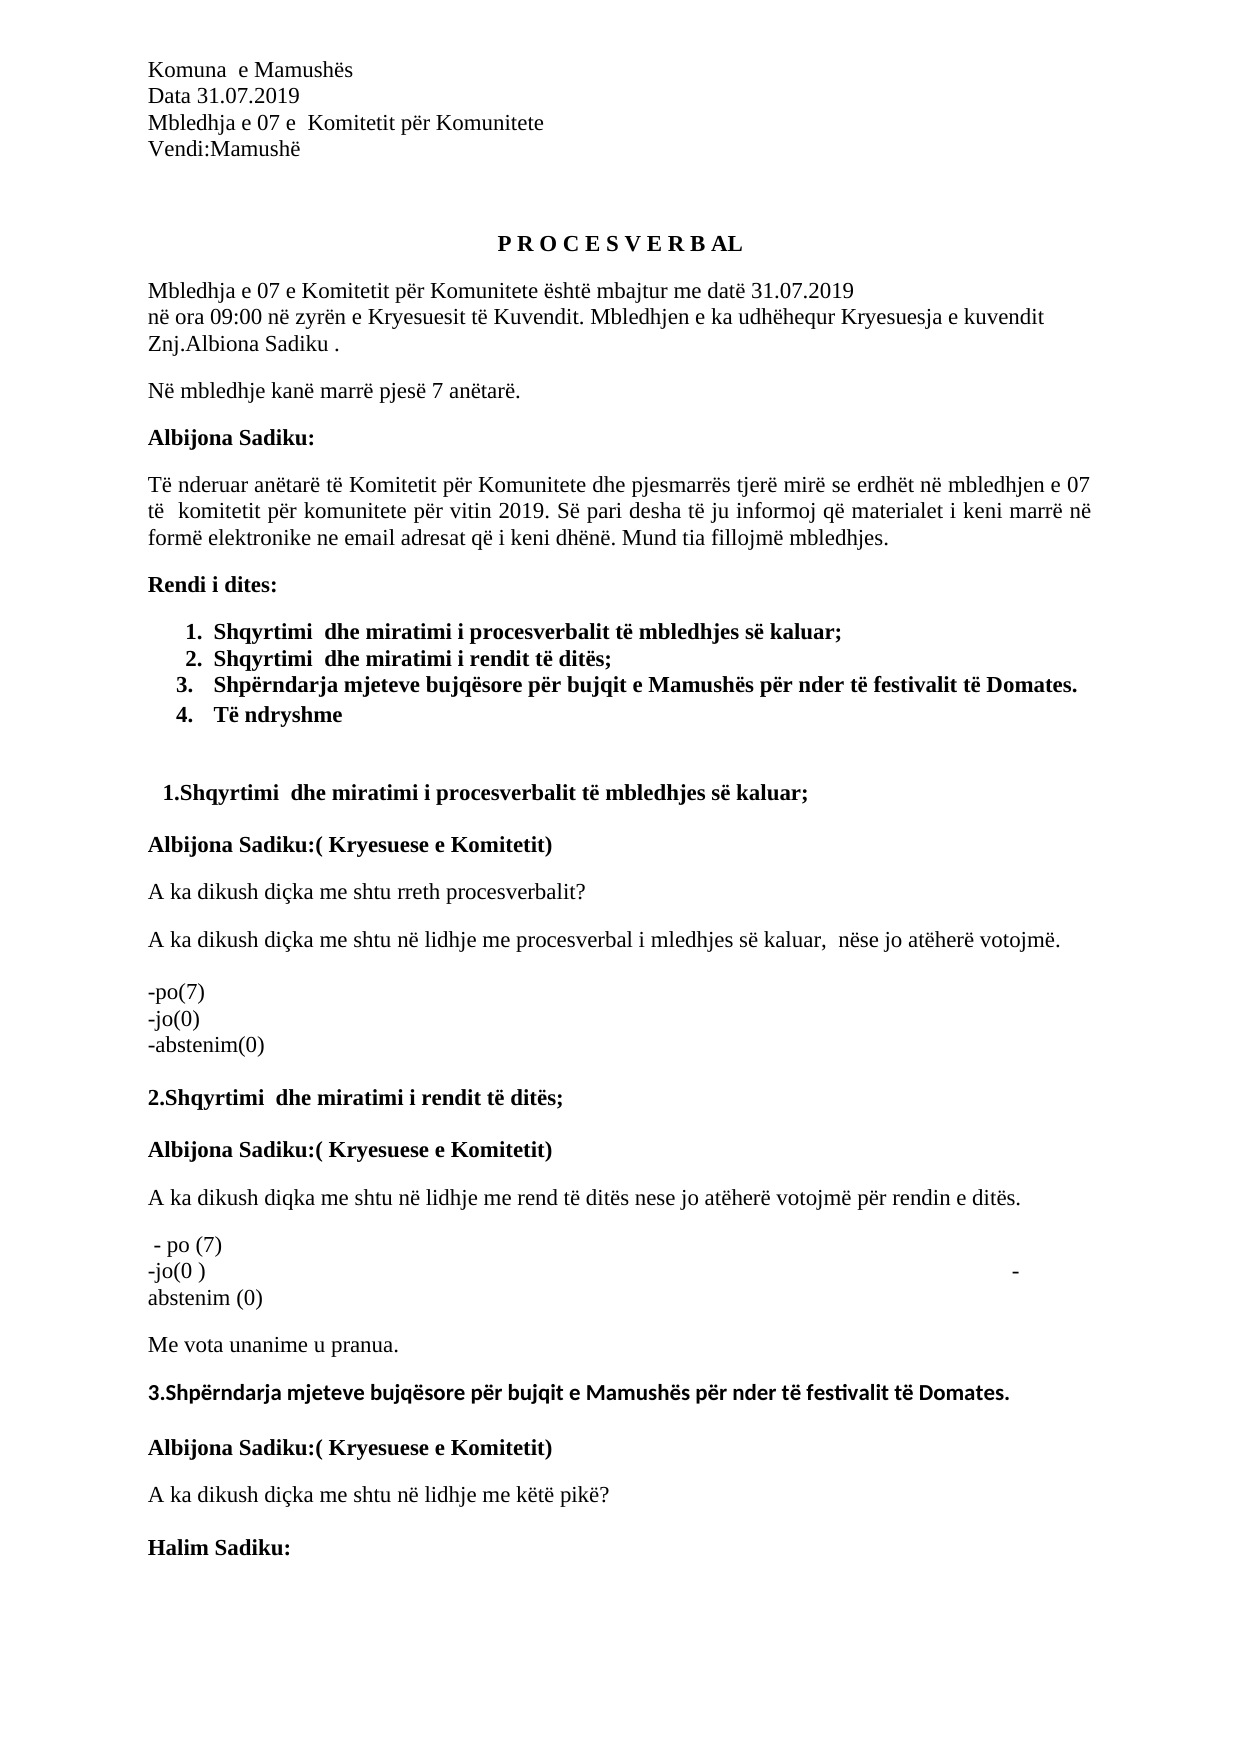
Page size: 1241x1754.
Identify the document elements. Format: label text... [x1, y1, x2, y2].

text P R O C E S V E R B AL [148, 230, 1093, 256]
list Shpërndarja mjeteve bujqësore për bujqit e Mamushës për nder të festivalit të Domates. [176, 671, 1093, 697]
text Albijona Sadiku:( Kryesuese e Komitetit) [148, 831, 1093, 858]
list Shqyrtimi dhe miratimi i rendit të ditës; [185, 644, 1093, 671]
text Me vota unanime u pranua. [148, 1331, 1093, 1357]
list Të ndryshme [176, 701, 1093, 727]
text A ka dikush diçka me shtu në lidhje me këtë pikë? [148, 1481, 1093, 1507]
text A ka dikush diçka me shtu në lidhje me procesverbal i mledhjes së kaluar, nëse jo atëherë votojmë. [148, 926, 1093, 952]
text Rendi i dites: [148, 571, 1093, 597]
text Albijona Sadiku:( Kryesuese e Komitetit) [148, 1136, 1093, 1163]
text A ka dikush diçka me shtu rreth procesverbalit? [148, 878, 1093, 905]
text Albijona Sadiku:( Kryesuese e Komitetit) [148, 1434, 1093, 1460]
text A ka dikush diqka me shtu në lidhje me rend të ditës nese jo atëherë votojmë për rendin e ditës. [148, 1184, 1093, 1210]
text - po (7) -jo(0 ) -abstenim (0) [148, 1231, 1093, 1310]
text Komuna e Mamushës Data 31.07.2019 Mbledhja e 07 e Komitetit për Komunitete Vendi:Mamushë [148, 56, 1093, 162]
text 2.Shqyrtimi dhe miratimi i rendit të ditës; [148, 1084, 1093, 1110]
text 3.Shpërndarja mjeteve bujqësore për bujqit e Mamushës për nder të festivalit të Domates. [148, 1378, 1093, 1406]
text -po(7) -jo(0) -abstenim(0) [148, 978, 1093, 1057]
text 1.Shqyrtimi dhe miratimi i procesverbalit të mbledhjes së kaluar; [162, 778, 1093, 805]
text Halim Sadiku: [148, 1534, 1093, 1560]
text Të nderuar anëtarë të Komitetit për Komunitete dhe pjesmarrës tjerë mirë se erdhët në mbledhjen e 07 të komitetit për komunitete për vitin 2019. Së pari desha të ju informoj që materialet i keni marrë në formë elektronike ne email adresat që i keni dhënë. Mund tia fillojmë mbledhjes. [148, 471, 1093, 550]
text Mbledhja e 07 e Komitetit për Komunitete është mbajtur me datë 31.07.2019 në ora 09:00 në zyrën e Kryesuesit të Kuvendit. Mbledhjen e ka udhëhequr Kryesuesja e kuvendit Znj.Albiona Sadiku . [148, 277, 1093, 356]
text Në mbledhje kanë marrë pjesë 7 anëtarë. [148, 377, 1093, 403]
text Albijona Sadiku: [148, 424, 1093, 450]
list Shqyrtimi dhe miratimi i procesverbalit të mbledhjes së kaluar; [185, 618, 1093, 644]
